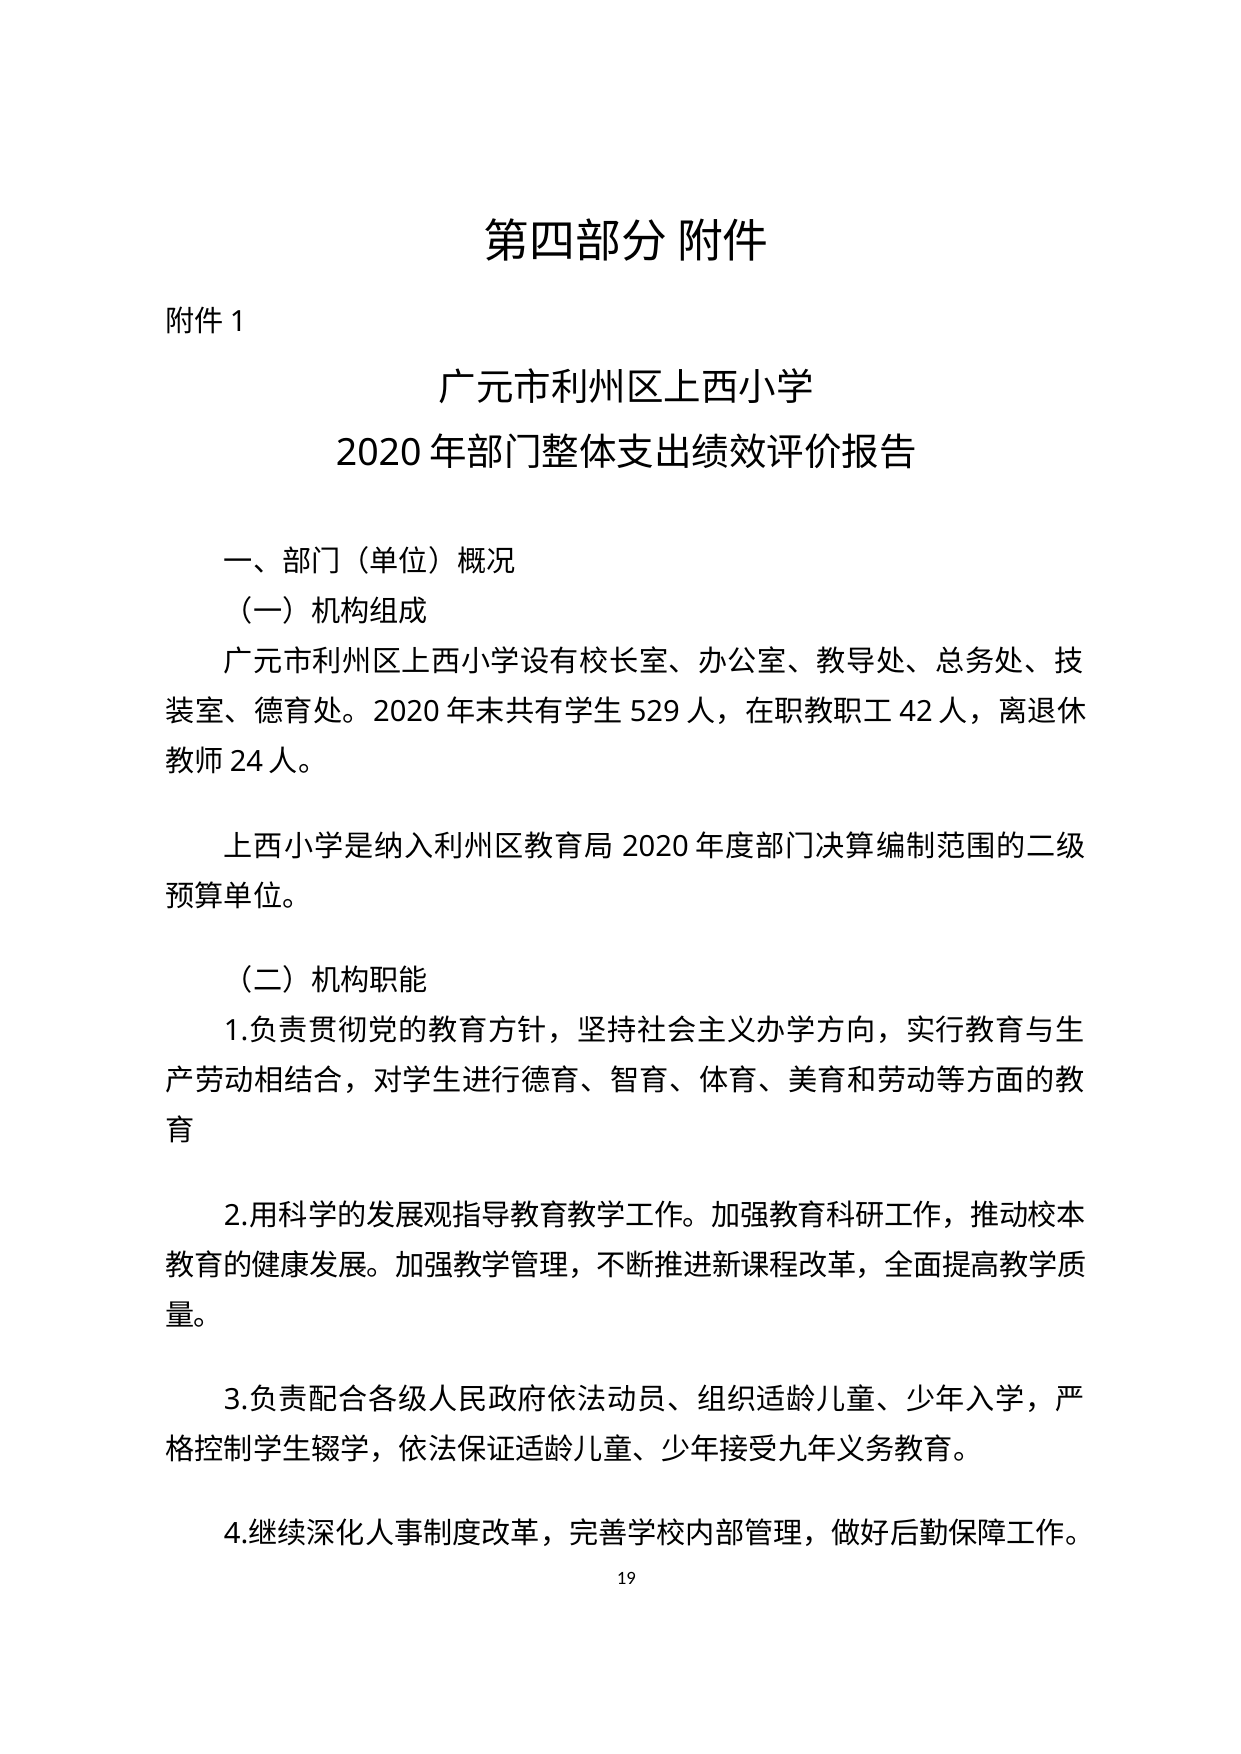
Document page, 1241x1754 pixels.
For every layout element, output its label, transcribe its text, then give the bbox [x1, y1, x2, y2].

text 2.用科学的发展观指导教育教学工作。加强教育科研工作，推动校本教育的健康发展。加强教学管理，不断推进新课程改革，全面提高教学质量。 [165, 1185, 1087, 1335]
text （二）机构职能 [165, 951, 1087, 1001]
text 广元市利州区上西小学设有校长室、办公室、教导处、总务处、技装室、德育处。2020年末共有学生529人，在职教职工42人，离退休教师24人。 [165, 632, 1087, 782]
text 附件1 [165, 287, 1087, 352]
text 一、部门（单位）概况 [165, 532, 1087, 582]
text （一）机构组成 [165, 582, 1087, 632]
text 上西小学是纳入利州区教育局2020年度部门决算编制范围的二级预算单位。 [165, 816, 1087, 916]
text 第四部分 附件 [165, 189, 1087, 287]
text 3.负责配合各级人民政府依法动员、组织适龄儿童、少年入学，严格控制学生辍学，依法保证适龄儿童、少年接受九年义务教育。 [165, 1369, 1087, 1469]
text 1.负责贯彻党的教育方针，坚持社会主义办学方向，实行教育与生产劳动相结合，对学生进行德育、智育、体育、美育和劳动等方面的教育 [165, 1001, 1087, 1151]
text 广元市利州区上西小学 [165, 352, 1087, 417]
text 4.继续深化人事制度改革，完善学校内部管理，做好后勤保障工作。 [165, 1504, 1087, 1554]
text 2020年部门整体支出绩效评价报告 [165, 417, 1087, 482]
